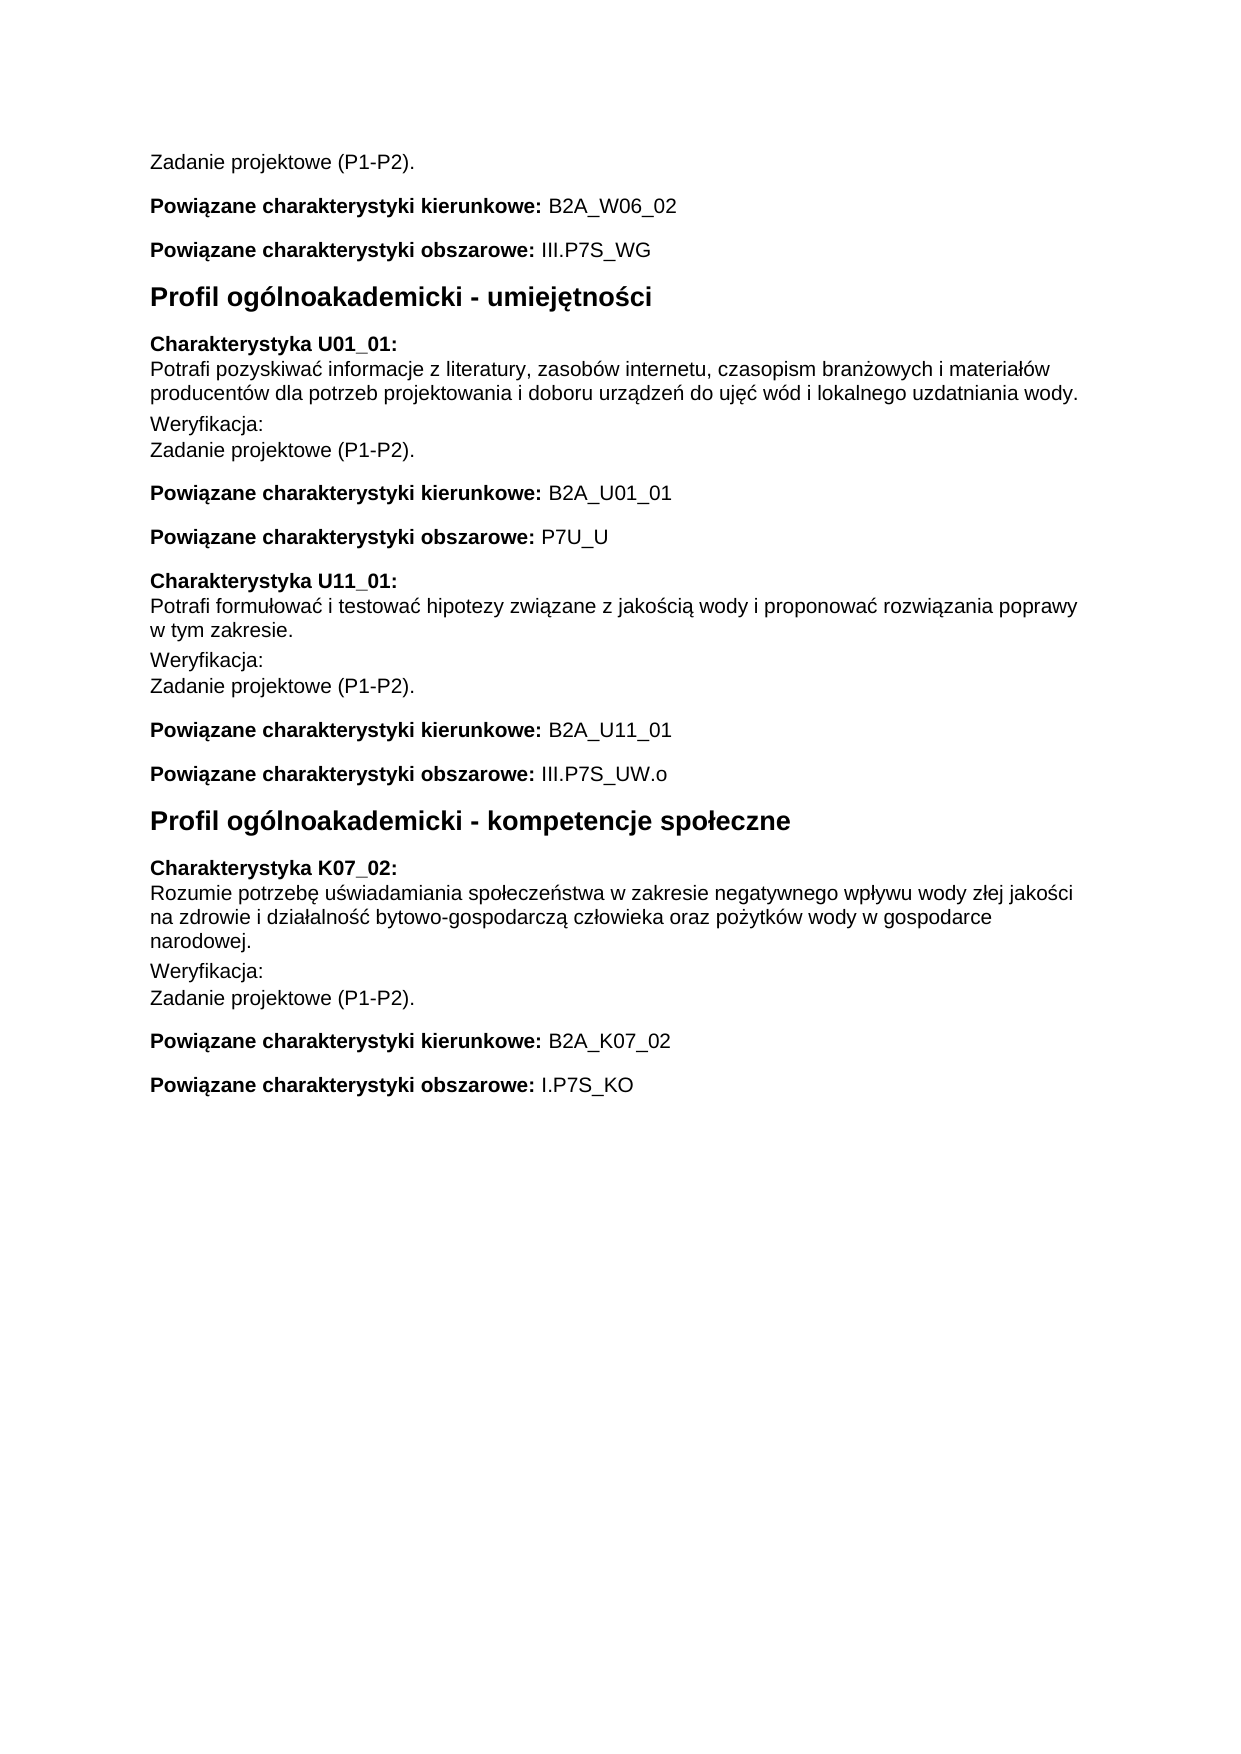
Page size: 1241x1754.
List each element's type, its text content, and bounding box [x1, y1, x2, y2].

text Potrafi pozyskiwać informacje z literatury, zasobów internetu, czasopism branżowych i materiałów producentów dla potrzeb projektowania i doboru urządzeń do ujęć wód i lokalnego uzdatniania wody. [150, 357, 1090, 405]
text Zadanie projektowe (P1-P2). [150, 985, 1090, 1009]
text Powiązane charakterystyki kierunkowe: B2A_U11_01 [150, 718, 1090, 742]
text Powiązane charakterystyki kierunkowe: B2A_K07_02 [150, 1029, 1090, 1053]
text Charakterystyka U11_01: [150, 569, 1090, 593]
subtitle Profil ogólnoakademicki - umiejętności [150, 281, 1090, 312]
text Charakterystyka U01_01: [150, 332, 1090, 356]
text Weryfikacja: [150, 959, 1090, 983]
text Powiązane charakterystyki obszarowe: I.P7S_KO [150, 1073, 1090, 1097]
text Powiązane charakterystyki kierunkowe: B2A_U01_01 [150, 481, 1090, 505]
text Rozumie potrzebę uświadamiania społeczeństwa w zakresie negatywnego wpływu wody złej jakości na zdrowie i działalność bytowo-gospodarczą człowieka oraz pożytków wody w gospodarce narodowej. [150, 881, 1090, 953]
text Powiązane charakterystyki obszarowe: III.P7S_UW.o [150, 761, 1090, 785]
text Powiązane charakterystyki obszarowe: III.P7S_WG [150, 237, 1090, 261]
text Zadanie projektowe (P1-P2). [150, 674, 1090, 698]
text Zadanie projektowe (P1-P2). [150, 437, 1090, 461]
text Weryfikacja: [150, 411, 1090, 435]
text Powiązane charakterystyki obszarowe: P7U_U [150, 525, 1090, 549]
text Weryfikacja: [150, 648, 1090, 672]
text Potrafi formułować i testować hipotezy związane z jakością wody i proponować rozwiązania poprawy w tym zakresie. [150, 594, 1090, 642]
text Charakterystyka K07_02: [150, 856, 1090, 880]
subtitle Profil ogólnoakademicki - kompetencje społeczne [150, 805, 1090, 836]
text Zadanie projektowe (P1-P2). [150, 150, 1090, 174]
text Powiązane charakterystyki kierunkowe: B2A_W06_02 [150, 194, 1090, 218]
